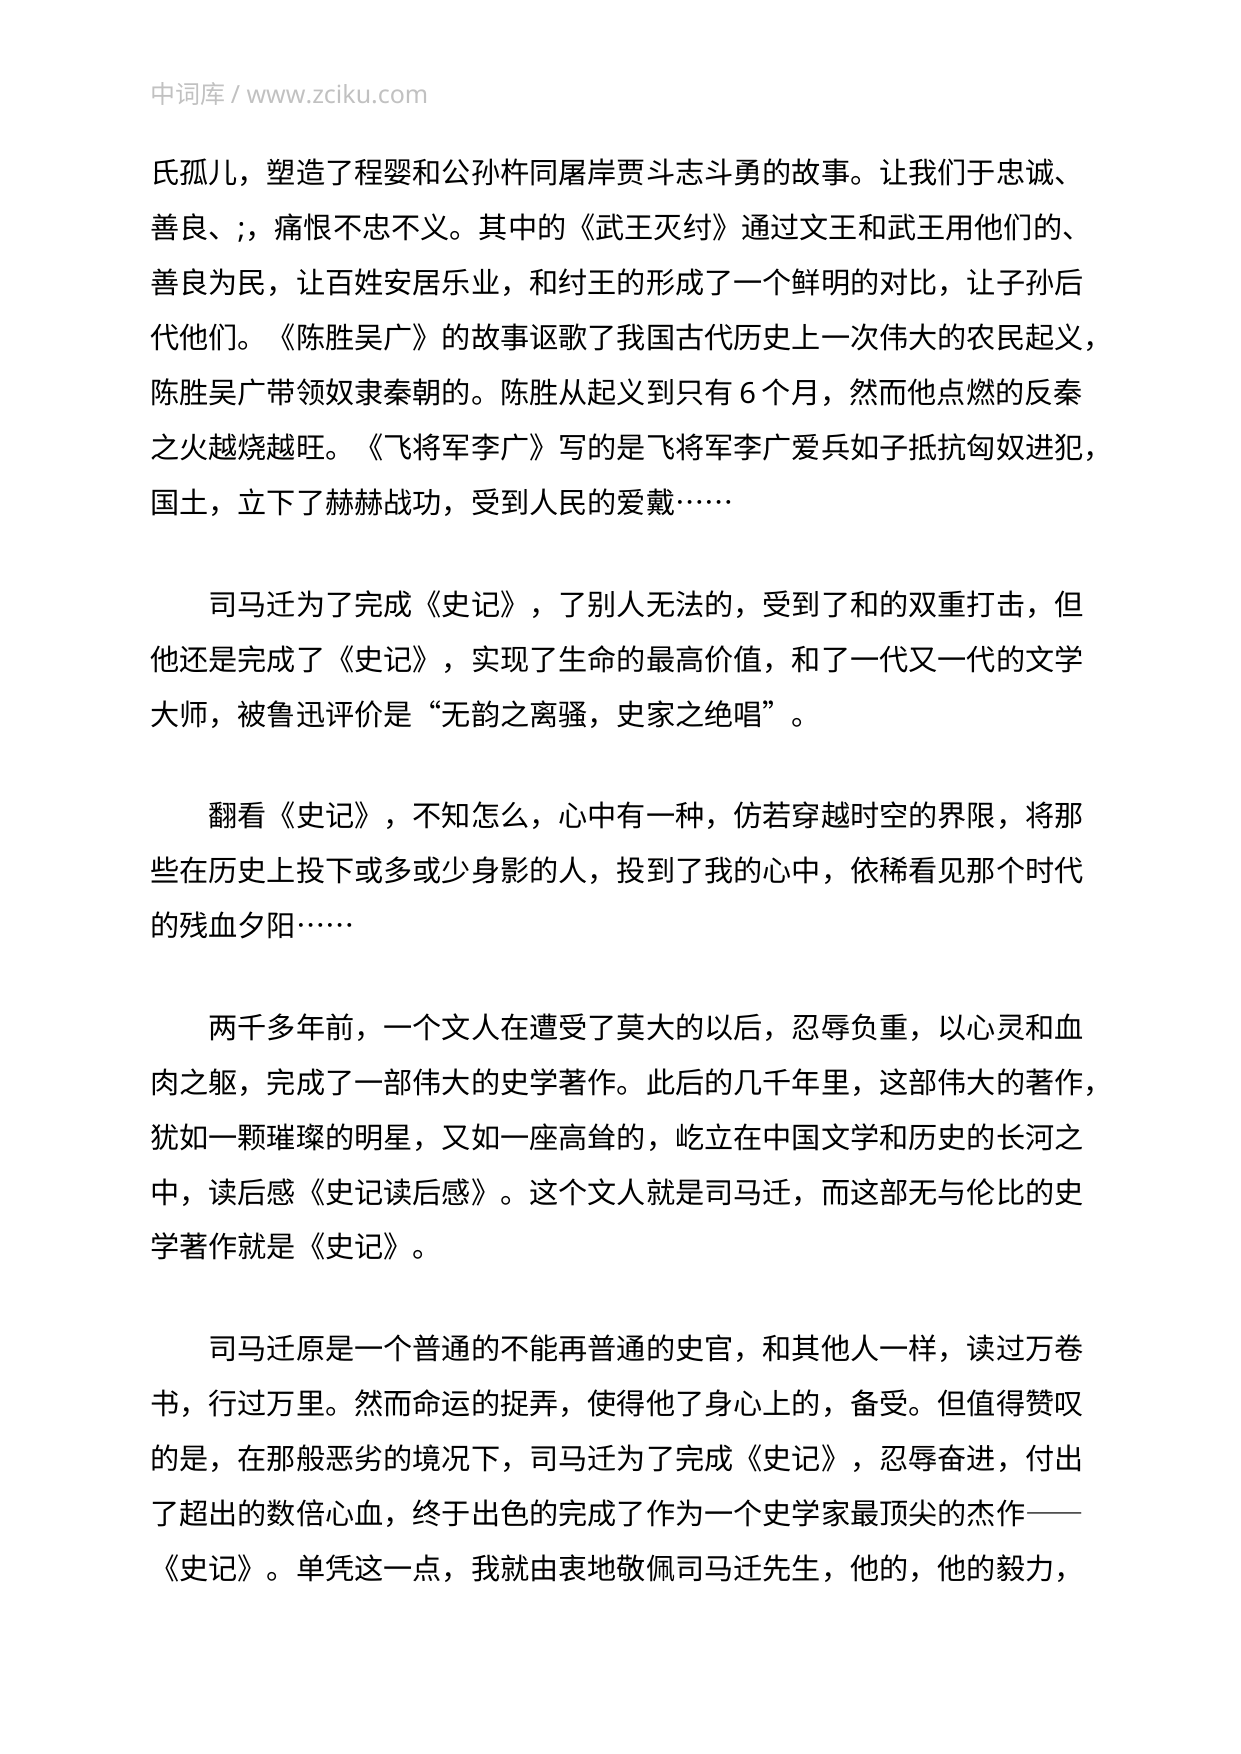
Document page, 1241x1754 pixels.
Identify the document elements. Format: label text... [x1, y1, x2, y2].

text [150, 150, 1090, 522]
text 两千多年前，一个文人在遭受了莫大的以后，忍辱负重，以心灵和血肉之躯，完成了一部伟大的史学著作。此后的几千年里，这部伟大的著作，犹如一颗璀璨的明星，又如一座高耸的，屹立在中国文学和历史的长河之中，读后感《史记读后感》。这个文人就是司马迁，而这部无与伦比的史学著作就是《史记》。 [150, 1004, 1090, 1266]
text 翻看《史记》，不知怎么，心中有一种，仿若穿越时空的界限，将那些在历史上投下或多或少身影的人，投到了我的心中，依稀看见那个时代的残血夕阳…… [150, 793, 1090, 945]
text 司马迁为了完成《史记》，了别人无法的，受到了和的双重打击，但他还是完成了《史记》，实现了生命的最高价值，和了一代又一代的文学大师，被鲁迅评价是“无韵之离骚，史家之绝唱”。 [150, 581, 1090, 733]
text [150, 1326, 1090, 1588]
